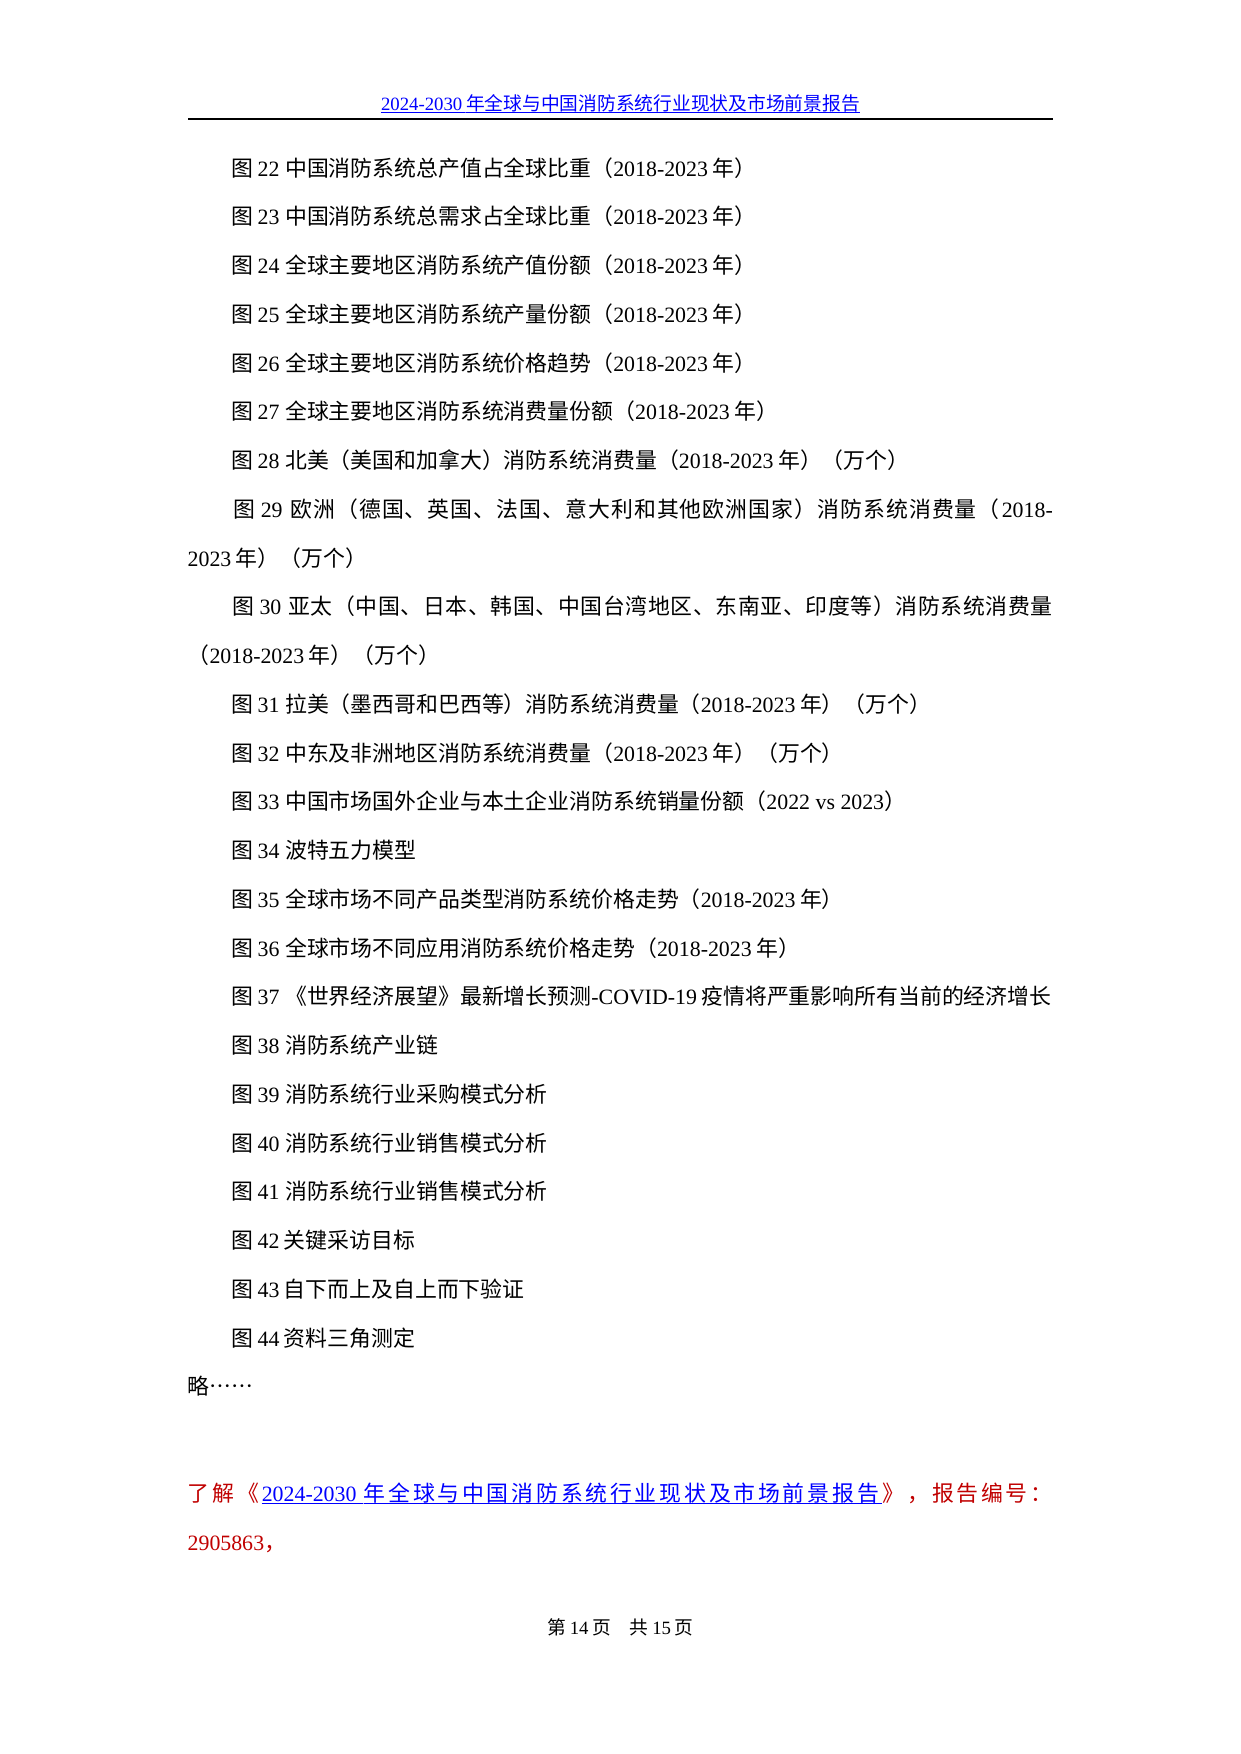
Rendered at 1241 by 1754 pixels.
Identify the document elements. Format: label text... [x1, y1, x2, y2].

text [187, 150, 1053, 1401]
text 了解《2024-2030年全球与中国消防系统行业现状及市场前景报告》，报告编号：2905863， [187, 1475, 1053, 1557]
